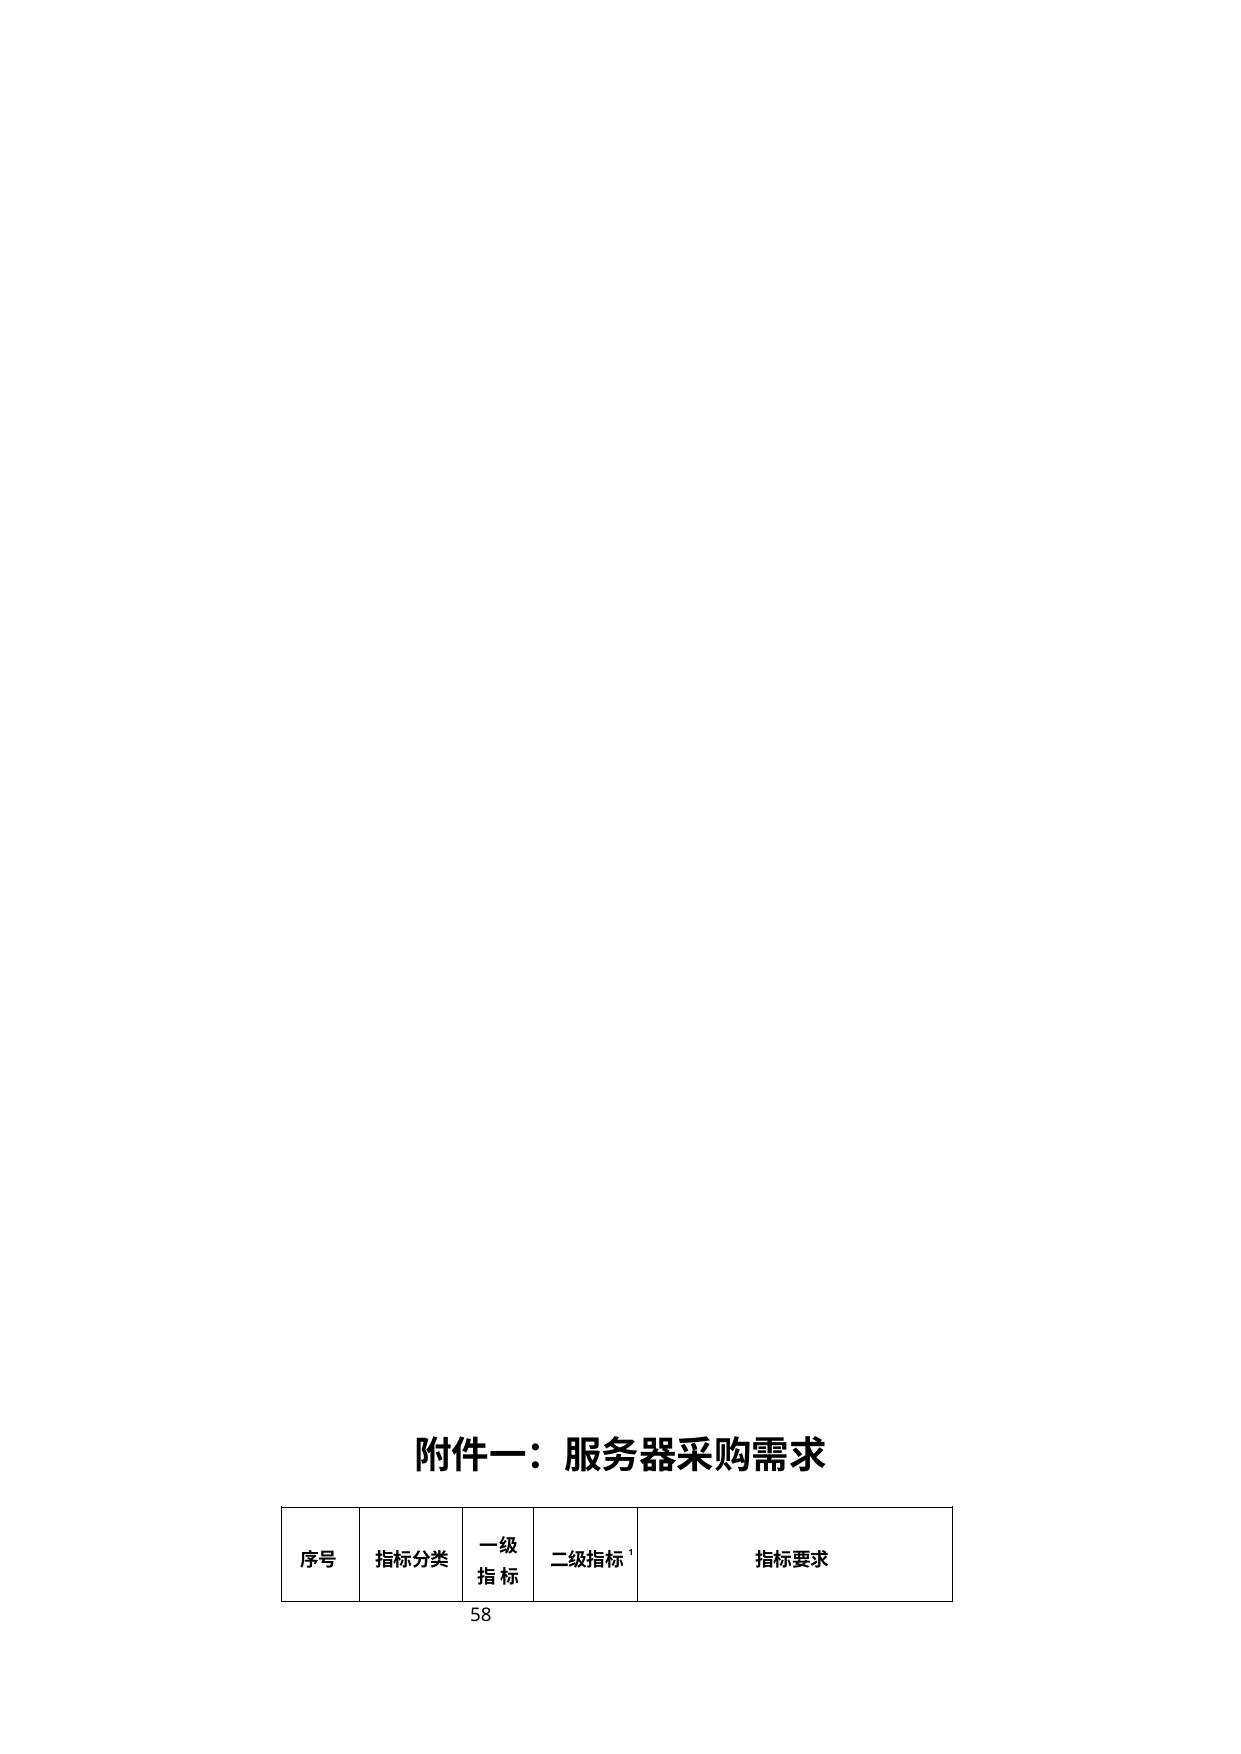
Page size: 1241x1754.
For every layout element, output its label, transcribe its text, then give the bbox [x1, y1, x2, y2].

table_header 一级 指标1 [463, 1508, 533, 1601]
table_header 指标分类 [360, 1508, 462, 1601]
table_header 二级指标 1 [534, 1508, 637, 1601]
text 附件一：服务器采购需求 [143, 1425, 1097, 1479]
table_header 序号 [282, 1508, 359, 1601]
table_header 指标要求 [638, 1508, 952, 1601]
